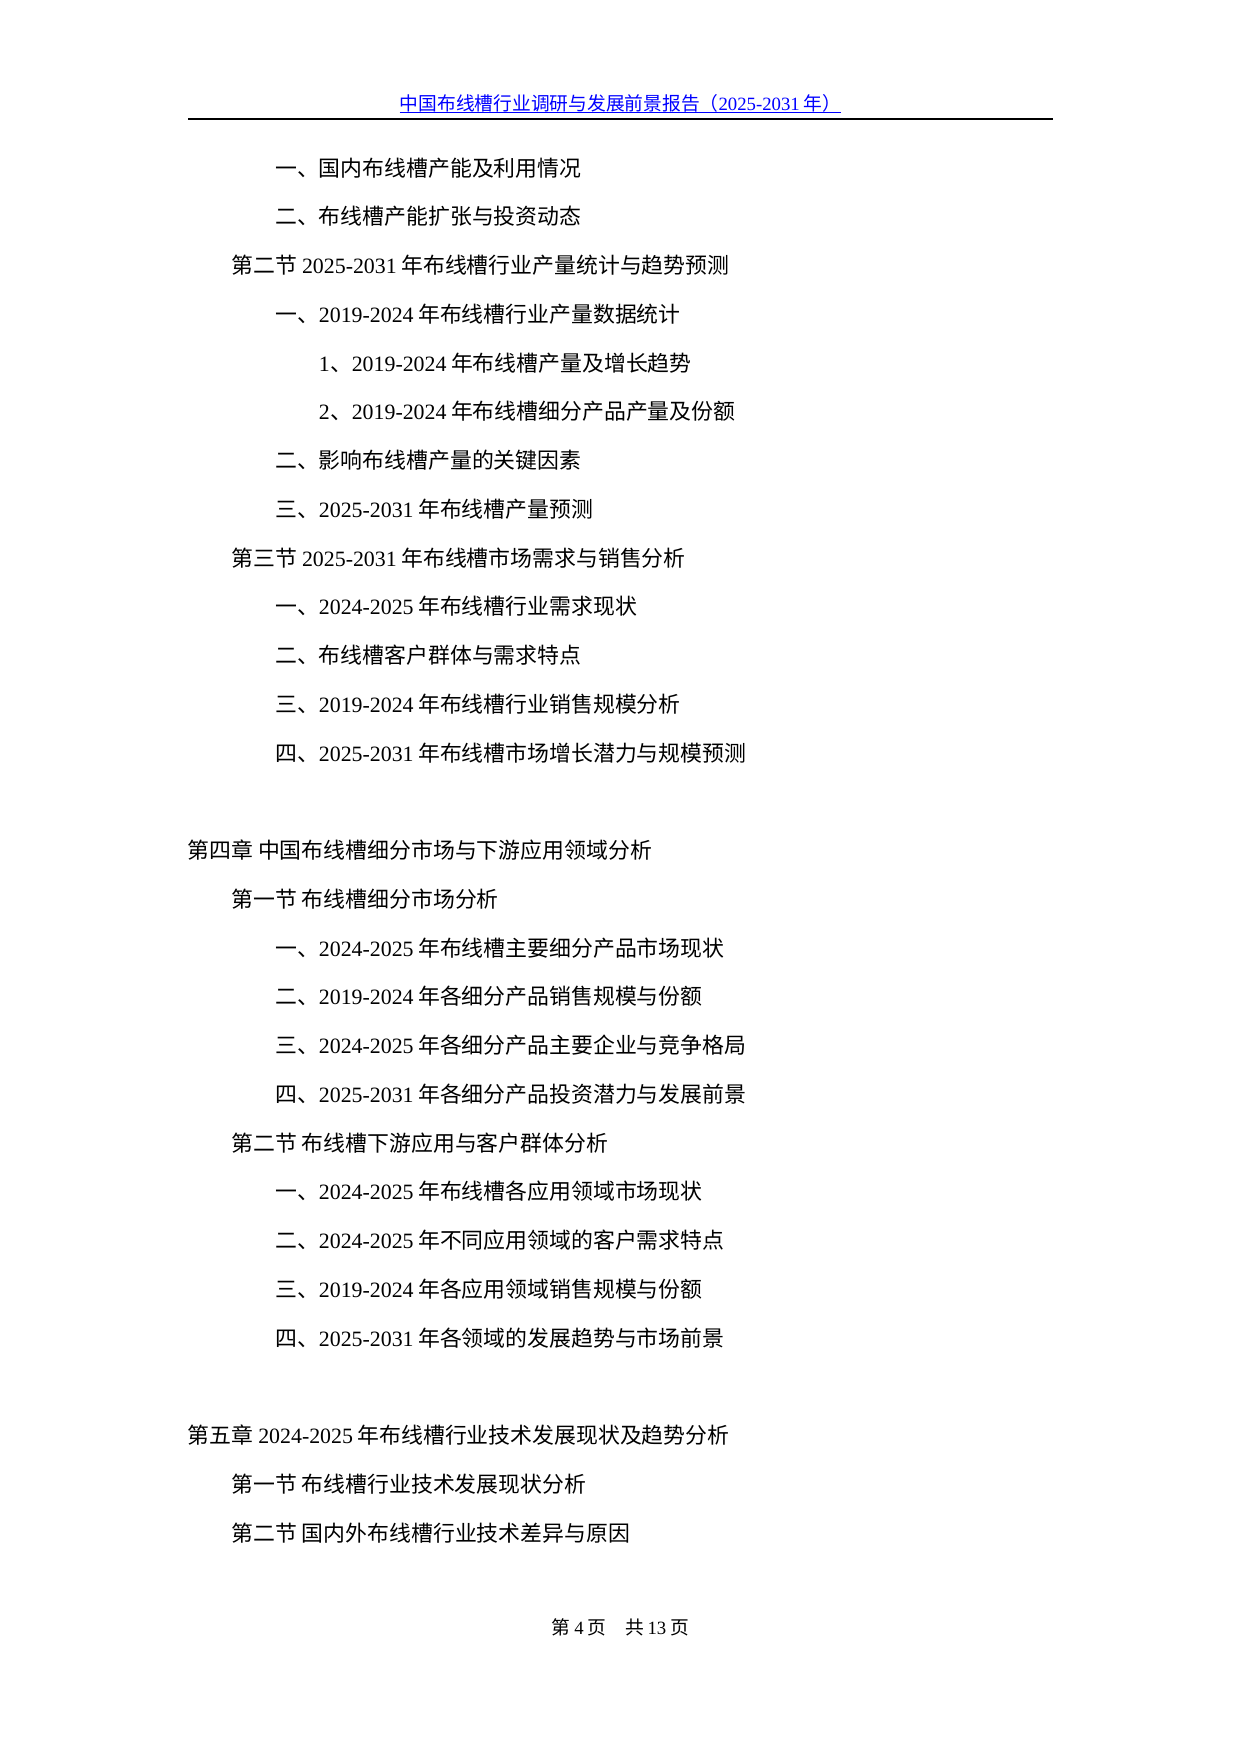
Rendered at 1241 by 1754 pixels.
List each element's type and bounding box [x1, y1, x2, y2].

text [187, 150, 1053, 1548]
